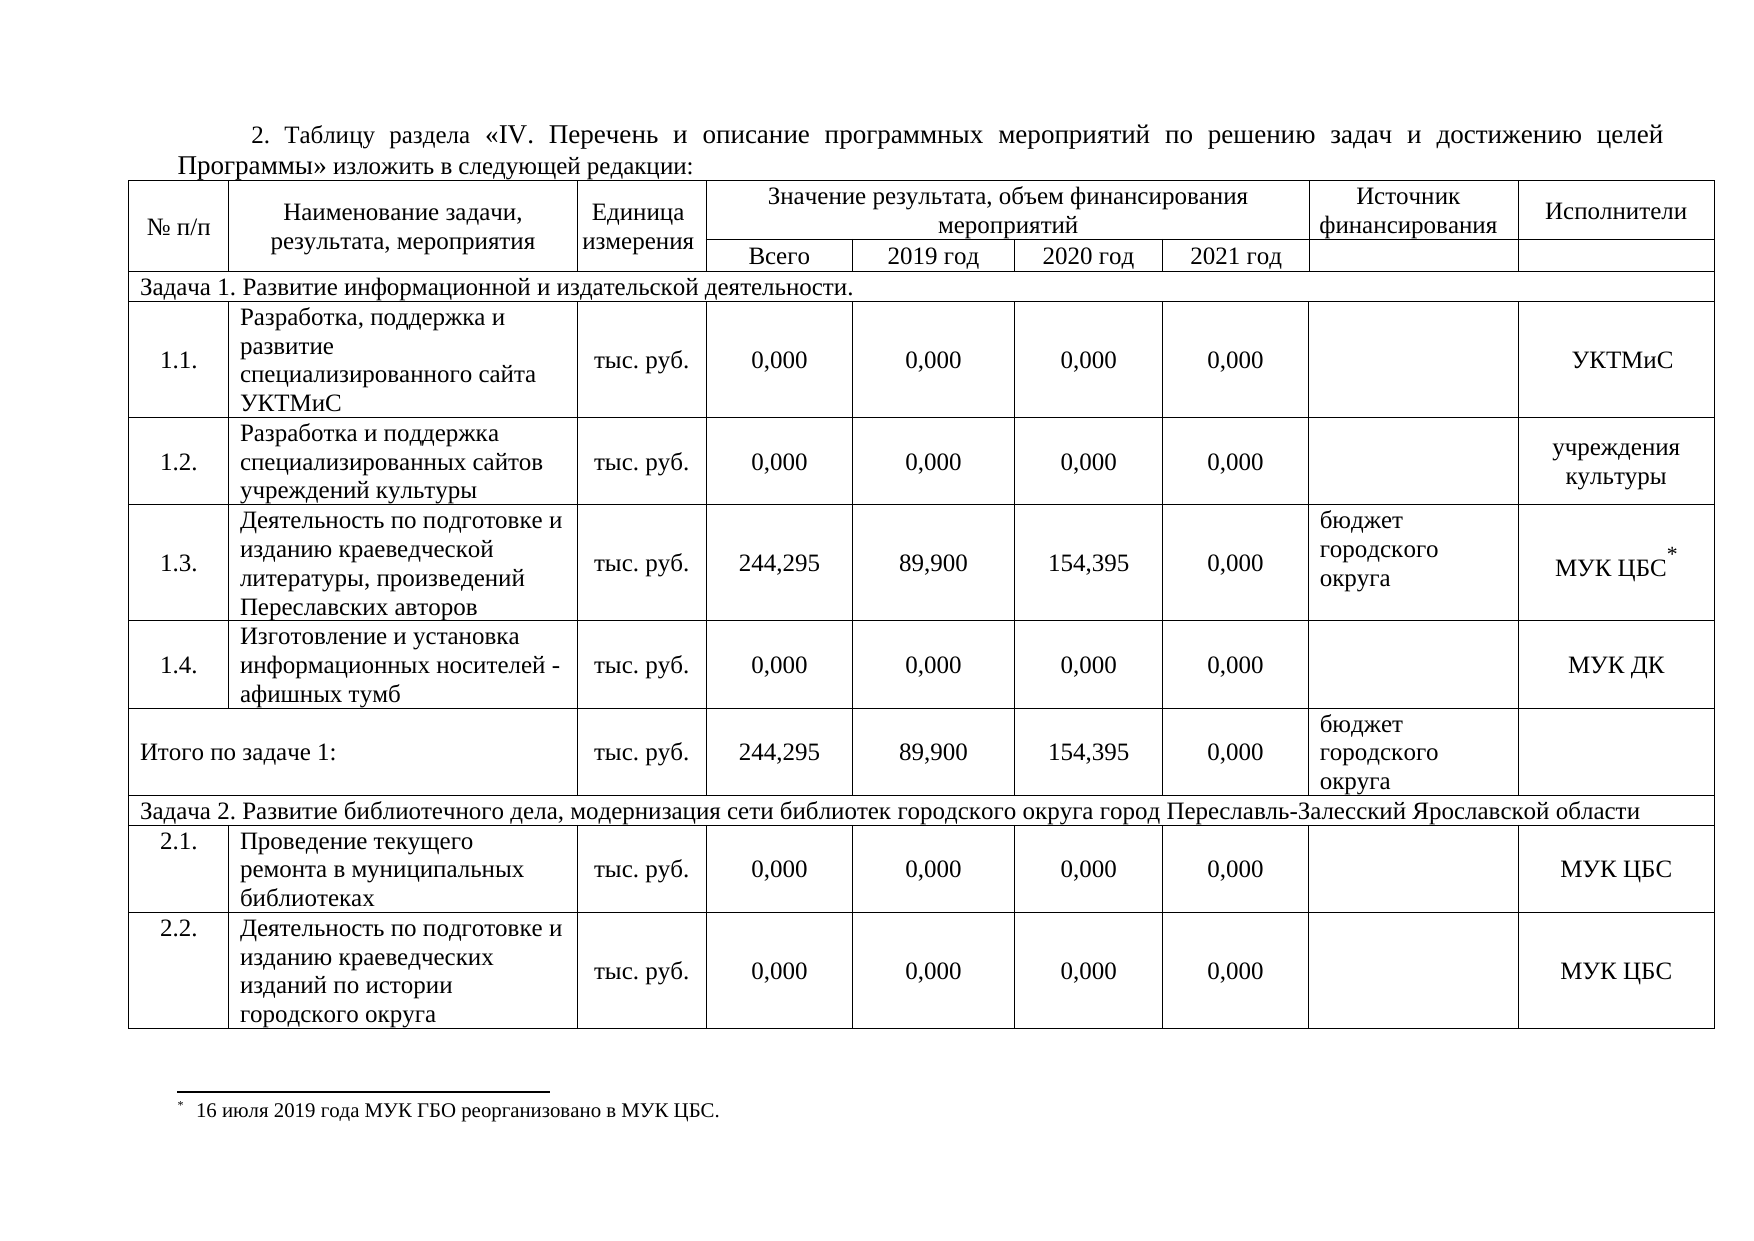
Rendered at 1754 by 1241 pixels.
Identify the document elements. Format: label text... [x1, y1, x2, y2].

table_header Наименование задачи, результата, мероприятия [229, 181, 577, 271]
table_cell учреждения культуры [1519, 418, 1714, 504]
table_cell 0,000 [1015, 913, 1162, 1028]
table_cell [1309, 913, 1518, 1028]
table_cell 0,000 [1163, 826, 1308, 912]
table_cell 0,000 [1163, 913, 1308, 1028]
table_cell 0,000 [853, 418, 1014, 504]
table_cell 0,000 [707, 302, 852, 417]
table_header Единица измерения [578, 181, 706, 271]
table_cell 0,000 [853, 913, 1014, 1028]
table_cell 1.3. [129, 505, 228, 620]
table_header № п/п [129, 181, 228, 271]
table_cell 89,900 [853, 505, 1014, 620]
table_cell 244,295 [707, 505, 852, 620]
table_cell 0,000 [1163, 709, 1308, 795]
table_cell 2019 год [853, 240, 1014, 271]
table_cell 2021 год [1163, 240, 1309, 271]
table_cell тыс. руб. [578, 505, 706, 620]
table_cell Изготовление и установка информационных носителей - афишных тумб [229, 621, 577, 708]
table_cell бюджет городского округа [1309, 505, 1518, 620]
table_cell 2.2. [129, 913, 228, 1028]
table_cell тыс. руб. [578, 621, 706, 708]
table_cell Задача 1. Развитие информационной и издательской деятельности. [129, 272, 1714, 301]
table_cell 2020 год [1015, 240, 1162, 271]
table_cell тыс. руб. [578, 826, 706, 912]
table_cell 0,000 [853, 826, 1014, 912]
text 2. Таблицу раздела «IV. Перечень и описание программных мероприятий по решению задач и достижению целей Программы» изложить в следующей редакции: [177, 118, 1665, 180]
table_cell 2.1. [129, 826, 228, 912]
table_cell 0,000 [1163, 418, 1308, 504]
table_cell Разработка и поддержка специализированных сайтов учреждений культуры [229, 418, 577, 504]
table_cell МУК ЦБС [1519, 826, 1714, 912]
table_header Источник финансирования [1310, 181, 1518, 239]
table_cell МУК ДК [1519, 621, 1714, 708]
table_cell тыс. руб. [578, 418, 706, 504]
table_cell тыс. руб. [578, 913, 706, 1028]
table_cell Итого по задаче 1: [129, 709, 577, 795]
table_cell [1309, 621, 1518, 708]
table_cell 1.4. [129, 621, 228, 708]
table_cell [1309, 418, 1518, 504]
table_cell 154,395 [1015, 505, 1162, 620]
table_cell 0,000 [707, 418, 852, 504]
table_cell 0,000 [1015, 302, 1162, 417]
table_header Значение результата, объем финансирования мероприятий [707, 181, 1309, 239]
table_cell МУК ЦБС [1519, 913, 1714, 1028]
table_cell 154,395 [1015, 709, 1162, 795]
table_cell 0,000 [707, 621, 852, 708]
table_cell Задача 2. Развитие библиотечного дела, модернизация сети библиотек городского округа город Переславль-Залесский Ярославской области [129, 796, 1714, 825]
table_cell 1.1. [129, 302, 228, 417]
table_cell тыс. руб. [578, 302, 706, 417]
table_cell 0,000 [853, 302, 1014, 417]
table_cell 0,000 [853, 621, 1014, 708]
table_cell УКТМиС [1519, 302, 1714, 417]
table_cell [1310, 240, 1518, 271]
table_cell [1519, 709, 1714, 795]
table_cell 0,000 [707, 913, 852, 1028]
table_cell тыс. руб. [578, 709, 706, 795]
table_cell 0,000 [1015, 621, 1162, 708]
table_cell 0,000 [1163, 621, 1308, 708]
table_cell 0,000 [1015, 418, 1162, 504]
table_cell 244,295 [707, 709, 852, 795]
table_cell 0,000 [1015, 826, 1162, 912]
table_cell 89,900 [853, 709, 1014, 795]
table_cell [1519, 240, 1714, 271]
table_cell 0,000 [1163, 302, 1308, 417]
table_cell [1309, 826, 1518, 912]
table_cell Деятельность по подготовке и изданию краеведческих изданий по истории городского округа [229, 913, 577, 1028]
table_cell 1.2. [129, 418, 228, 504]
table_cell Деятельность по подготовке и изданию краеведческой литературы, произведений Переславских авторов [229, 505, 577, 620]
table_cell 0,000 [1163, 505, 1308, 620]
table_cell Проведение текущего ремонта в муниципальных библиотеках [229, 826, 577, 912]
table_cell Всего [707, 240, 852, 271]
table_header Исполнители [1519, 181, 1714, 239]
table_cell 0,000 [707, 826, 852, 912]
table_cell [1309, 302, 1518, 417]
table_cell Разработка, поддержка и развитие специализированного сайта УКТМиС [229, 302, 577, 417]
table_cell бюджет городского округа [1309, 709, 1518, 795]
table_cell МУК ЦБС [1519, 505, 1714, 620]
